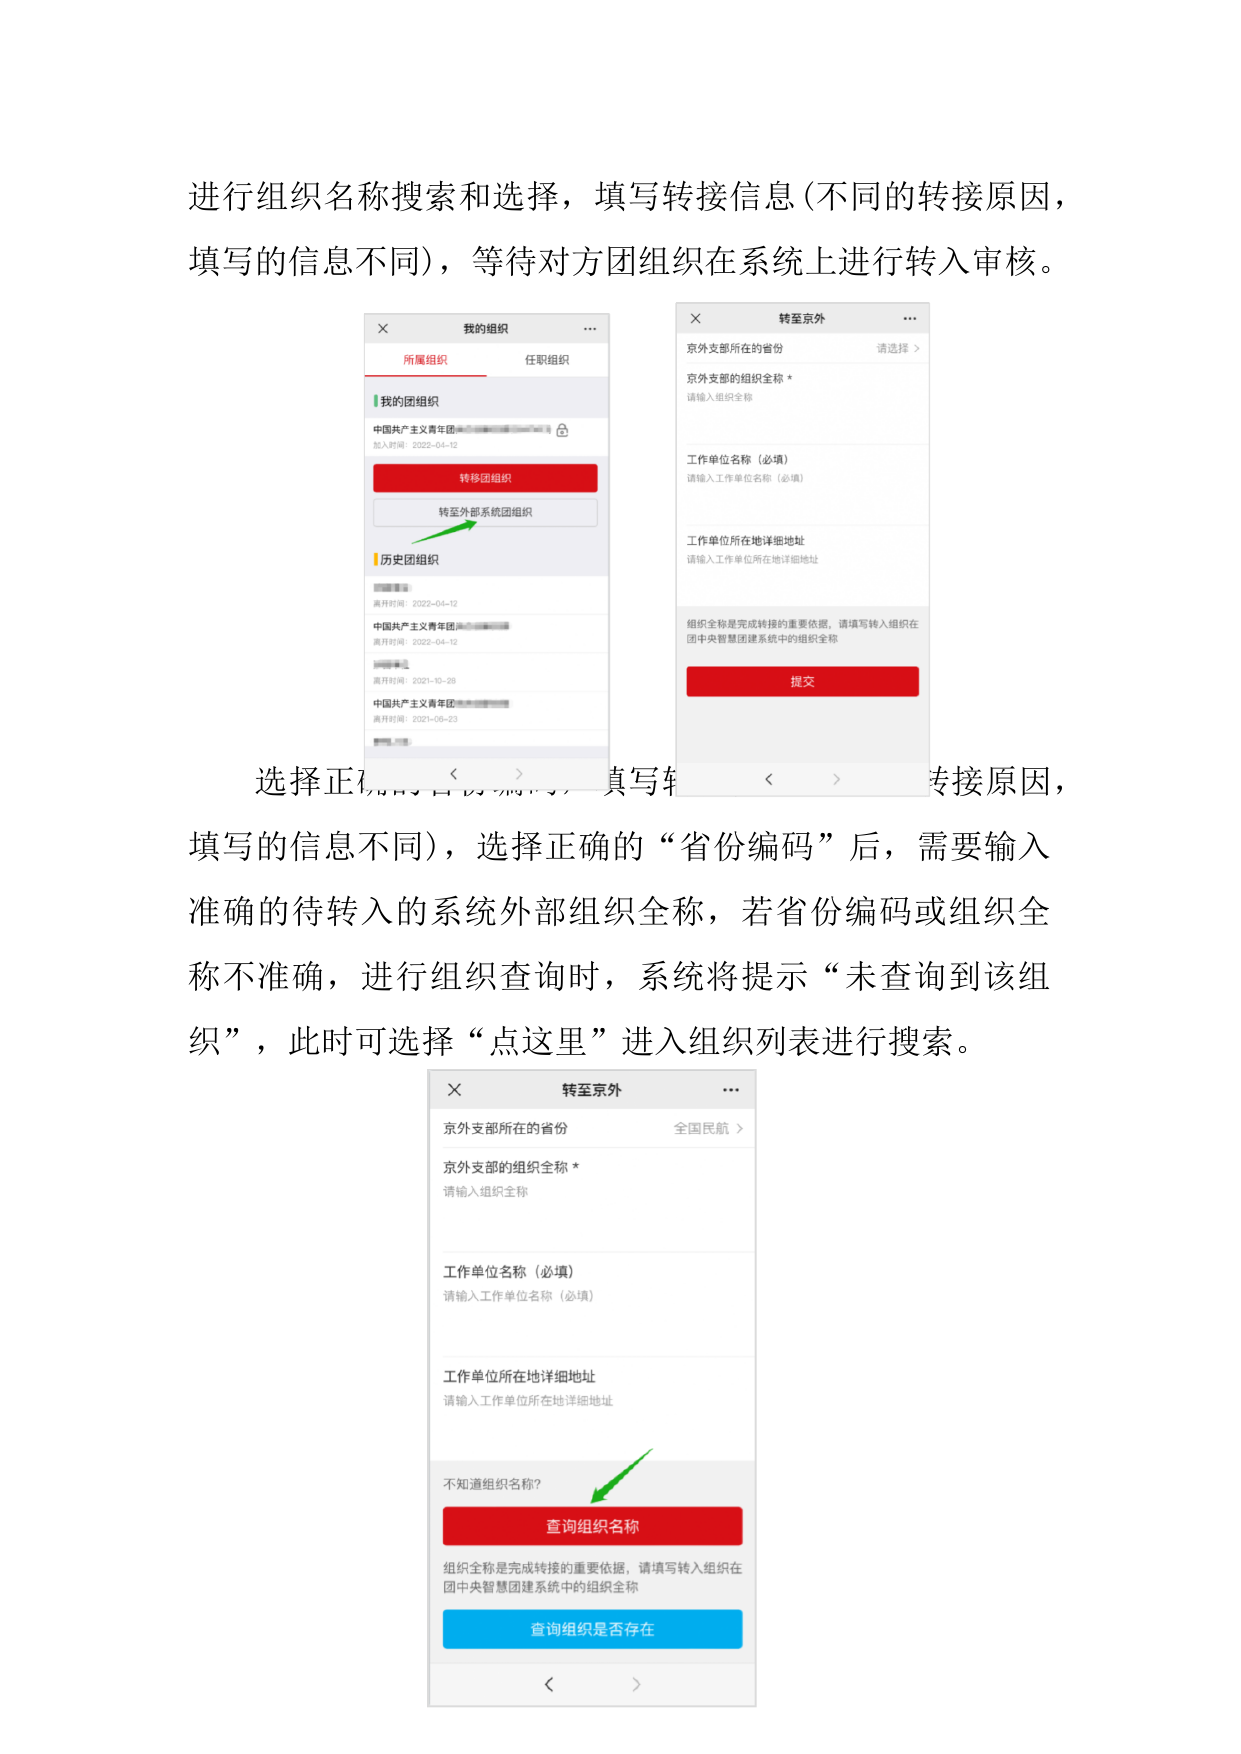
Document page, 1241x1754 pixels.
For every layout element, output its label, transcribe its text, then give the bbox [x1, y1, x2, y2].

picture [363, 313, 612, 792]
picture [675, 302, 932, 799]
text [187, 162, 1053, 292]
picture [427, 1069, 759, 1710]
text 选择正确的省份编码，填写转移信息(不同的转接原因，填写的信息不同)，选择正确的“省份编码”后，需要输入准确的待转入的系统外部组织全称，若省份编码或组织全称不准确，进行组织查询时，系统将提示“未查询到该组织”，此时可选择“点这里”进入组织列表进行搜索。 [187, 747, 1053, 1072]
